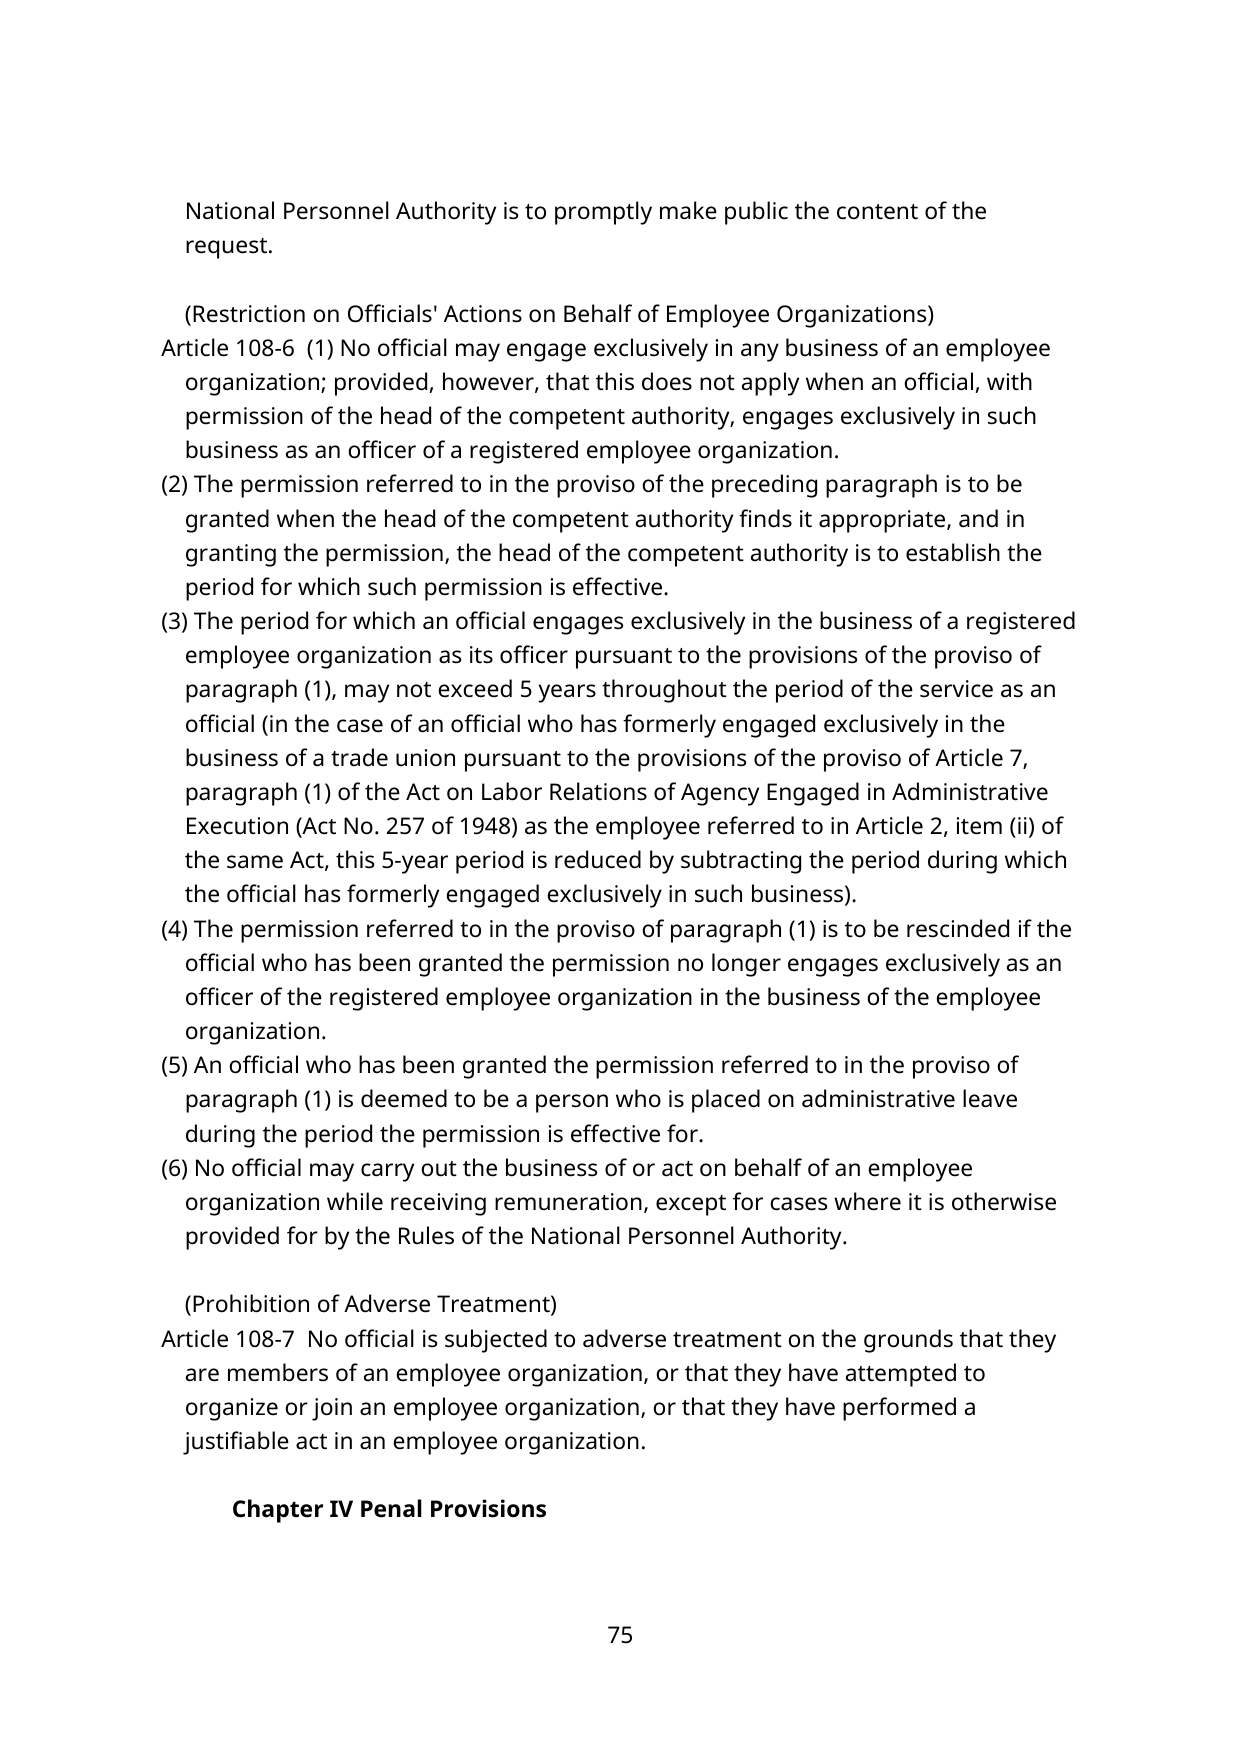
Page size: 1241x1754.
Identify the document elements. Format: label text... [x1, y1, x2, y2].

text (6) No official may carry out the business of or act on behalf of an employee organization while receiving remuneration, except for cases where it is otherwise provided for by the Rules of the National Personnel Authority. [161, 1150, 1079, 1253]
text (4) The permission referred to in the proviso of paragraph (1) is to be rescinded if the official who has been granted the permission no longer engages exclusively as an officer of the registered employee organization in the business of the employee organization. [161, 911, 1079, 1048]
text Chapter IV Penal Provisions [230, 1492, 1079, 1526]
text (3) The period for which an official engages exclusively in the business of a registered employee organization as its officer pursuant to the provisions of the proviso of paragraph (1), may not exceed 5 years throughout the period of the service as an official (in the case of an official who has formerly engaged exclusively in the business of a trade union pursuant to the provisions of the proviso of Article 7, paragraph (1) of the Act on Labor Relations of Agency Engaged in Administrative Execution (Act No. 257 of 1948) as the employee referred to in Article 2, item (ii) of the same Act, this 5-year period is reduced by subtracting the period during which the official has formerly engaged exclusively in such business). [161, 604, 1079, 911]
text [161, 194, 1079, 262]
text (2) The permission referred to in the proviso of the preceding paragraph is to be granted when the head of the competent authority finds it appropriate, and in granting the permission, the head of the competent authority is to establish the period for which such permission is effective. [161, 467, 1079, 604]
text Article 108-7 No official is subjected to adverse treatment on the grounds that they are members of an employee organization, or that they have attempted to organize or join an employee organization, or that they have performed a justifiable act in an employee organization. [161, 1321, 1079, 1458]
text (Restriction on Officials' Actions on Behalf of Employee Organizations) [184, 296, 1079, 330]
text (Prohibition of Adverse Treatment) [184, 1287, 1079, 1321]
text Article 108-6 (1) No official may engage exclusively in any business of an employee organization; provided, however, that this does not apply when an official, with permission of the head of the competent authority, engages exclusively in such business as an officer of a registered employee organization. [161, 330, 1079, 467]
text (5) An official who has been granted the permission referred to in the proviso of paragraph (1) is deemed to be a person who is placed on administrative leave during the period the permission is effective for. [161, 1048, 1079, 1150]
